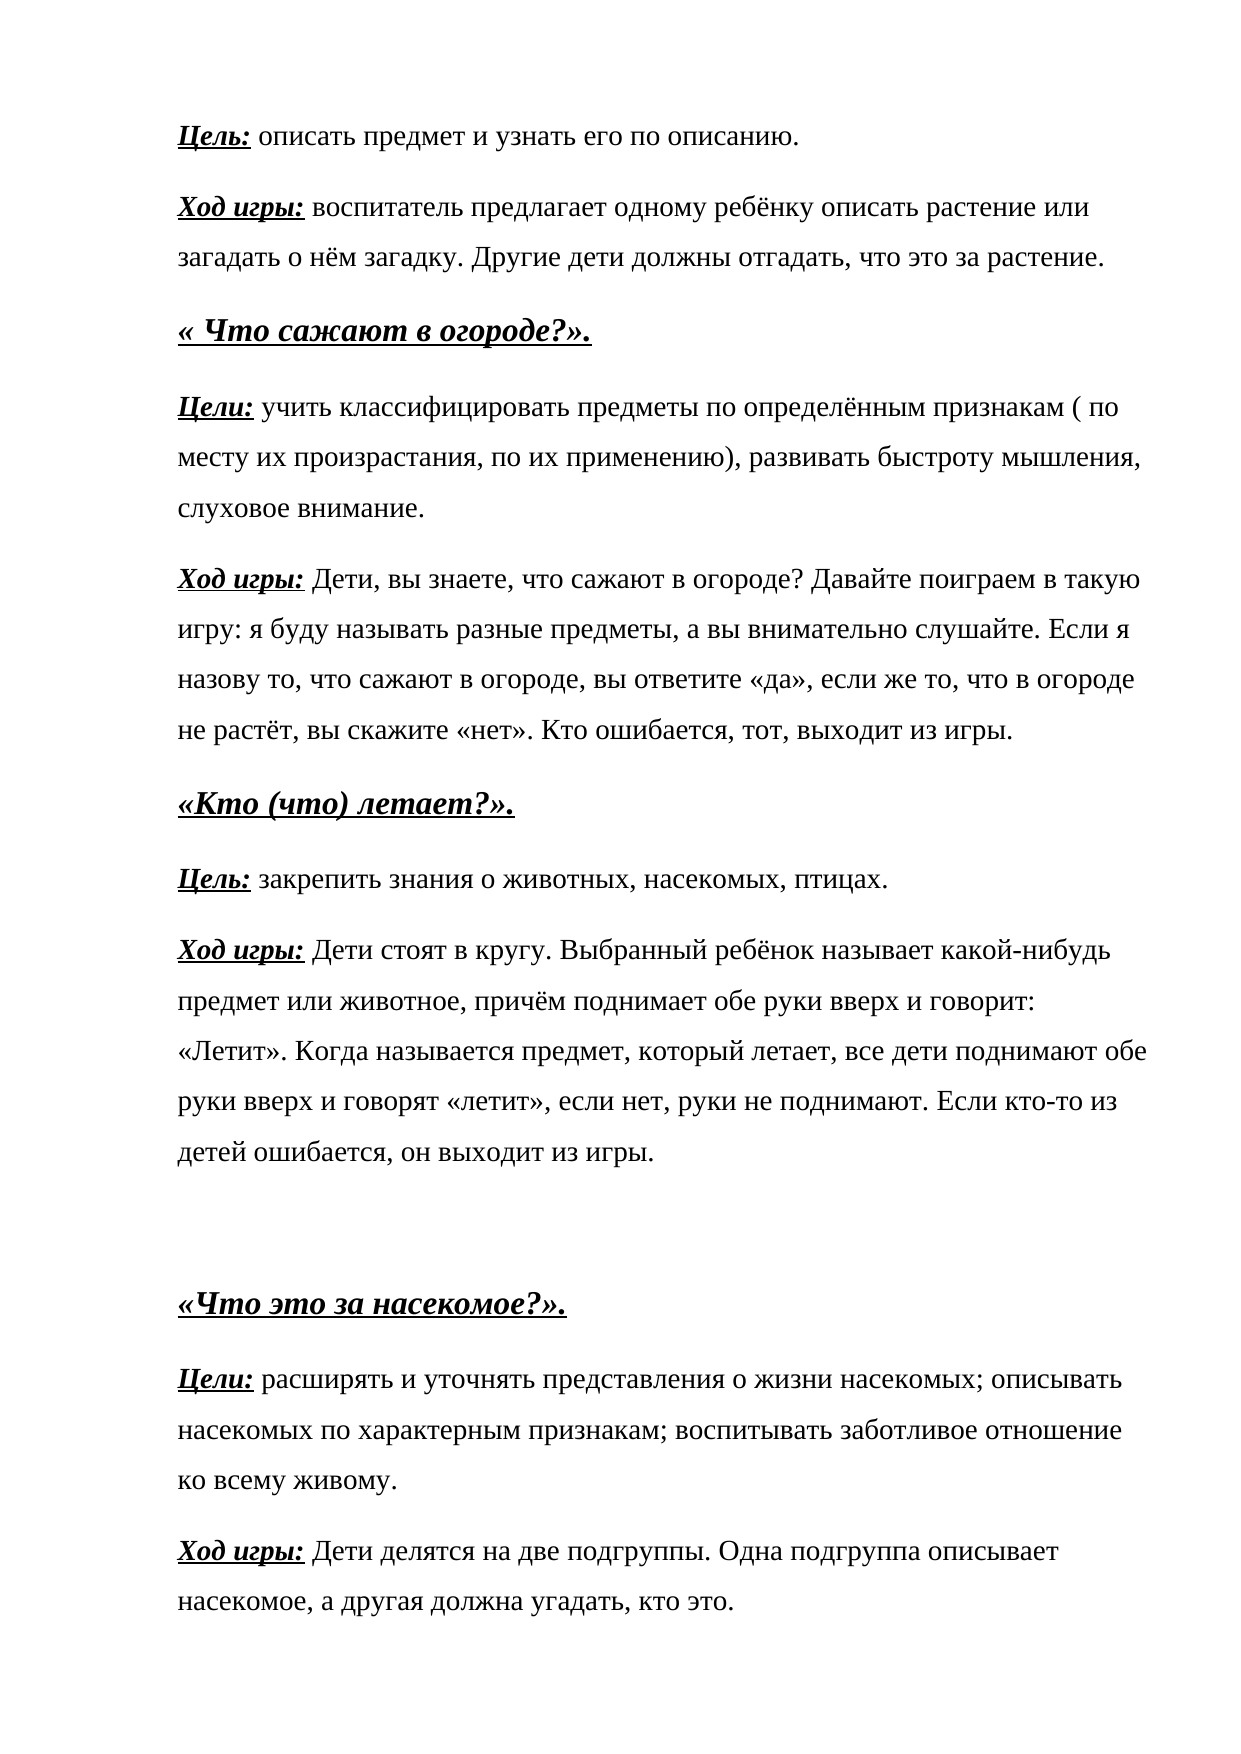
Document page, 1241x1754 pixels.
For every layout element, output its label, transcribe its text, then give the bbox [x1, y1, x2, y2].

text Ход игры: Дети делятся на две подгруппы. Одна подгруппа описывает насекомое, а другая должна угадать, кто это. [177, 1533, 1152, 1617]
text Ход игры: воспитатель предлагает одному ребёнку описать растение или загадать о нём загадку. Другие дети должны отгадать, что это за растение. [177, 189, 1152, 273]
text Цель: описать предмет и узнать его по описанию. [177, 118, 1152, 152]
text «Что это за насекомое?». [177, 1283, 1152, 1321]
text Ход игры: Дети стоят в кругу. Выбранный ребёнок называет какой-нибудь предмет или животное, причём поднимает обе руки вверх и говорит: «Летит». Когда называется предмет, который летает, все дети поднимают обе руки вверх и говорят «летит», если нет, руки не поднимают. Если кто-то из детей ошибается, он выходит из игры. [177, 932, 1152, 1167]
text « Что сажают в огороде?». [177, 311, 1152, 349]
text «Кто (что) летает?». [177, 783, 1152, 821]
text Цели: расширять и уточнять представления о жизни насекомых; описывать насекомых по характерным признакам; воспитывать заботливое отношение ко всему живому. [177, 1361, 1152, 1496]
text Цели: учить классифицировать предметы по определённым признакам ( по месту их произрастания, по их применению), развивать быстроту мышления, слуховое внимание. [177, 389, 1152, 523]
text Ход игры: Дети, вы знаете, что сажают в огороде? Давайте поиграем в такую игру: я буду называть разные предметы, а вы внимательно слушайте. Если я назову то, что сажают в огороде, вы ответите «да», если же то, что в огороде не растёт, вы скажите «нет». Кто ошибается, тот, выходит из игры. [177, 561, 1152, 745]
text Цель: закрепить знания о животных, насекомых, птицах. [177, 861, 1152, 895]
